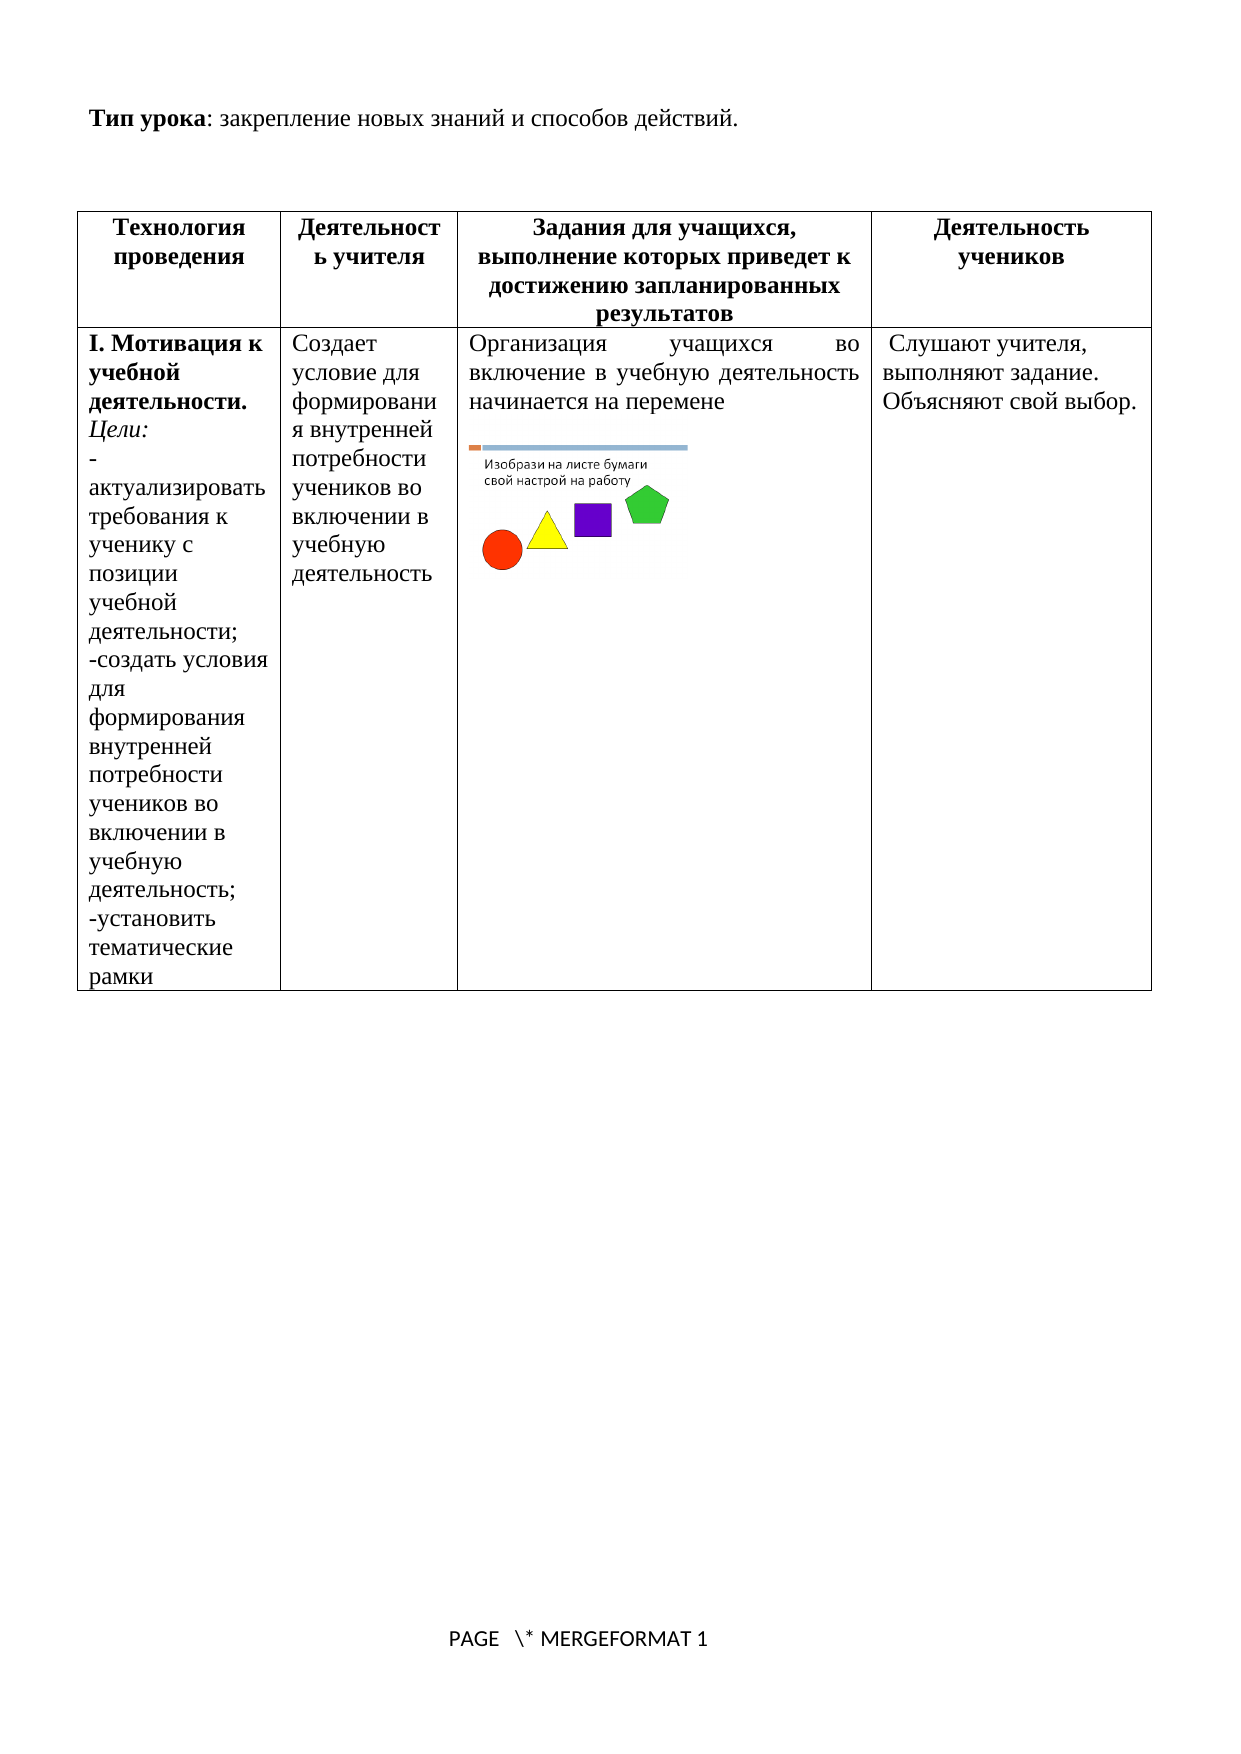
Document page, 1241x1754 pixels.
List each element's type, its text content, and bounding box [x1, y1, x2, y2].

table_cell Организация учащихся во включение в учебную деятельность начинается на перемене [458, 328, 871, 989]
table_cell I. Мотивация к учебной деятельности. Цели: -актуализировать требования к ученику с позиции учебной деятельности; -создать условия для формирования внутренней потребности учеников во включении в учебную деятельность; -установить тематические рамки [78, 328, 280, 989]
table_cell Слушают учителя, выполняют задание. Объясняют свой выбор. [872, 328, 1151, 989]
picture [468, 414, 688, 579]
table_header Технология проведения [78, 212, 280, 327]
table_header Задания для учащихся, выполнение которых приведет к достижению запланированных результатов [458, 212, 871, 327]
table_header Деятельность учителя [281, 212, 457, 327]
text Тип урока: закрепление новых знаний и способов действий. [88, 103, 1063, 132]
table_header Деятельность учеников [872, 212, 1151, 327]
table_cell Создает условие для формирования внутренней потребности учеников во включении в учебную деятельность [281, 328, 457, 989]
